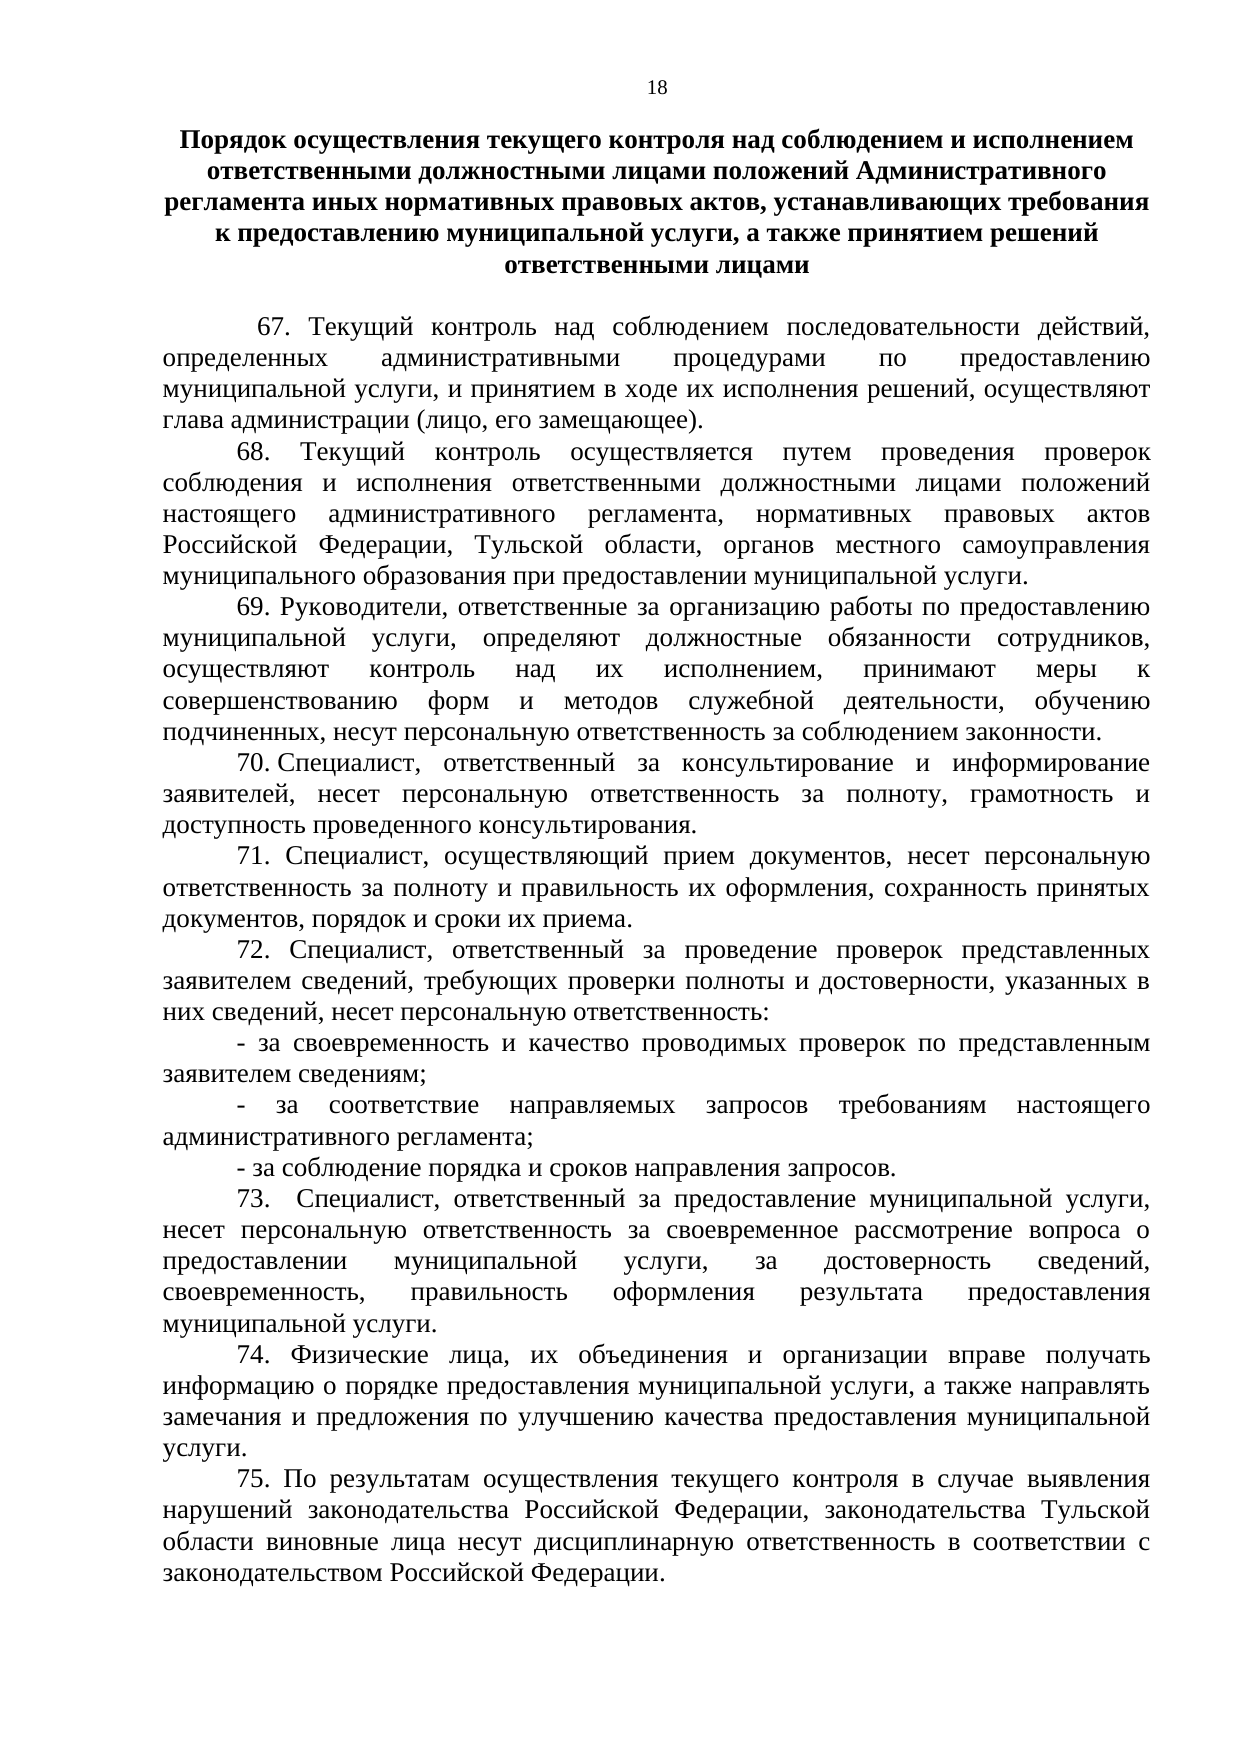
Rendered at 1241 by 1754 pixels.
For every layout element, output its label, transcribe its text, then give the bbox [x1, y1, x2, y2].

text Порядок осуществления текущего контроля над соблюдением и исполнением ответственными должностными лицами положений Административного регламента иных нормативных правовых актов, устанавливающих требования к предоставлению муниципальной услуги, а также принятием решений ответственными лицами [162, 123, 1152, 279]
text 68. Текущий контроль осуществляется путем проведения проверок соблюдения и исполнения ответственными должностными лицами положений настоящего административного регламента, нормативных правовых актов Российской Федерации, Тульской области, органов местного самоуправления муниципального образования при предоставлении муниципальной услуги. [162, 434, 1152, 590]
text 67. Текущий контроль над соблюдением последовательности действий, определенных административными процедурами по предоставлению муниципальной услуги, и принятием в ходе их исполнения решений, осуществляют глава администрации (лицо, его замещающее). [162, 310, 1152, 434]
text 73. Специалист, ответственный за предоставление муниципальной услуги, несет персональную ответственность за своевременное рассмотрение вопроса о предоставлении муниципальной услуги, за достоверность сведений, своевременность, правильность оформления результата предоставления муниципальной услуги. [162, 1182, 1152, 1338]
text 74. Физические лица, их объединения и организации вправе получать информацию о порядке предоставления муниципальной услуги, а также направлять замечания и предложения по улучшению качества предоставления муниципальной услуги. [162, 1338, 1152, 1462]
text 70. Специалист, ответственный за консультирование и информирование заявителей, несет персональную ответственность за полноту, грамотность и доступность проведенного консультирования. [162, 746, 1152, 839]
text - за соблюдение порядка и сроков направления запросов. [162, 1151, 1152, 1182]
text - за соответствие направляемых запросов требованиям настоящего административного регламента; [162, 1089, 1152, 1151]
text 72. Специалист, ответственный за проведение проверок представленных заявителем сведений, требующих проверки полноты и достоверности, указанных в них сведений, несет персональную ответственность: [162, 933, 1152, 1026]
text 75. По результатам осуществления текущего контроля в случае выявления нарушений законодательства Российской Федерации, законодательства Тульской области виновные лица несут дисциплинарную ответственность в соответствии с законодательством Российской Федерации. [162, 1462, 1152, 1587]
text 71. Специалист, осуществляющий прием документов, несет персональную ответственность за полноту и правильность их оформления, сохранность принятых документов, порядок и сроки их приема. [162, 839, 1152, 933]
text 69. Руководители, ответственные за организацию работы по предоставлению муниципальной услуги, определяют должностные обязанности сотрудников, осуществляют контроль над их исполнением, принимают меры к совершенствованию форм и методов служебной деятельности, обучению подчиненных, несут персональную ответственность за соблюдением законности. [162, 590, 1152, 746]
text - за своевременность и качество проводимых проверок по представленным заявителем сведениям; [162, 1026, 1152, 1089]
